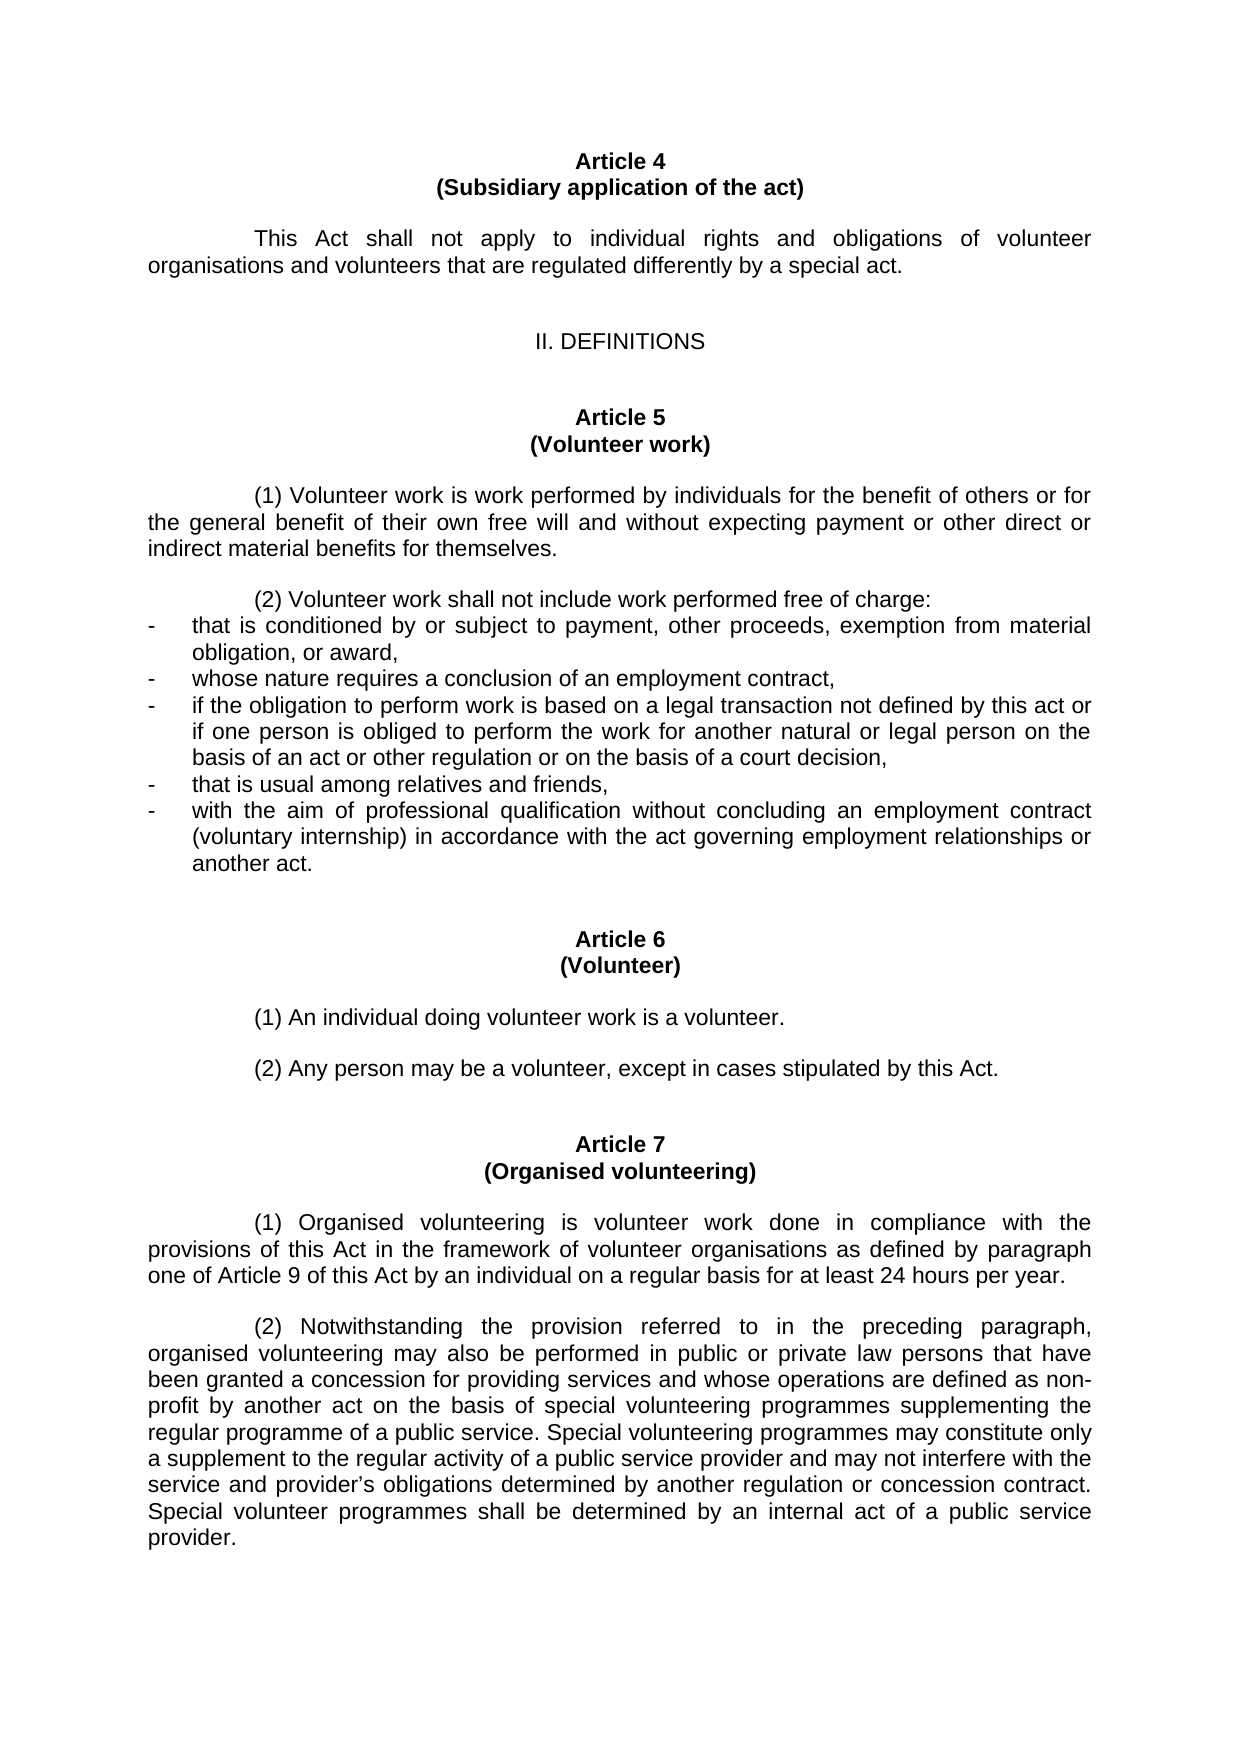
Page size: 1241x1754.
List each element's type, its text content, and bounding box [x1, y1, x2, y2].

text with the aim of professional qualification without concluding an employment contract (voluntary internship) in accordance with the act governing employment relationships or another act. [148, 797, 1093, 876]
text (1) An individual doing volunteer work is a volunteer. [148, 1004, 1093, 1030]
text (Volunteer) [148, 952, 1093, 979]
text Article 4 [148, 148, 1093, 174]
text Article 7 [148, 1131, 1093, 1158]
text (2) Volunteer work shall not include work performed free of charge: [148, 586, 1093, 612]
text (1) Organised volunteering is volunteer work done in compliance with the provisions of this Act in the framework of volunteer organisations as defined by paragraph one of Article 9 of this Act by an individual on a regular basis for at least 24 hours per year. [148, 1209, 1093, 1288]
text if the obligation to perform work is based on a legal transaction not defined by this act or if one person is obliged to perform the work for another natural or legal person on the basis of an act or other regulation or on the basis of a court decision, [148, 692, 1093, 771]
text Article 5 [148, 404, 1093, 431]
text (1) Volunteer work is work performed by individuals for the benefit of others or for the general benefit of their own free will and without expecting payment or other direct or indirect material benefits for themselves. [148, 482, 1093, 561]
text (2) Any person may be a volunteer, except in cases stipulated by this Act. [148, 1055, 1093, 1081]
text (Subsidiary application of the act) [148, 174, 1093, 200]
text (Volunteer work) [148, 431, 1093, 457]
text that is usual among relatives and friends, [148, 771, 1093, 797]
text (Organised volunteering) [148, 1158, 1093, 1184]
text II. DEFINITIONS [148, 328, 1093, 354]
text This Act shall not apply to individual rights and obligations of volunteer organisations and volunteers that are regulated differently by a special act. [148, 225, 1093, 278]
text whose nature requires a conclusion of an employment contract, [148, 665, 1093, 692]
text that is conditioned by or subject to payment, other proceeds, exemption from material obligation, or award, [148, 612, 1093, 665]
text Article 6 [148, 926, 1093, 952]
text (2) Notwithstanding the provision referred to in the preceding paragraph, organised volunteering may also be performed in public or private law persons that have been granted a concession for providing services and whose operations are defined as non-profit by another act on the basis of special volunteering programmes supplementing the regular programme of a public service. Special volunteering programmes may constitute only a supplement to the regular activity of a public service provider and may not interfere with the service and provider’s obligations determined by another regulation or concession contract. Special volunteer programmes shall be determined by an internal act of a public service provider. [148, 1313, 1093, 1550]
